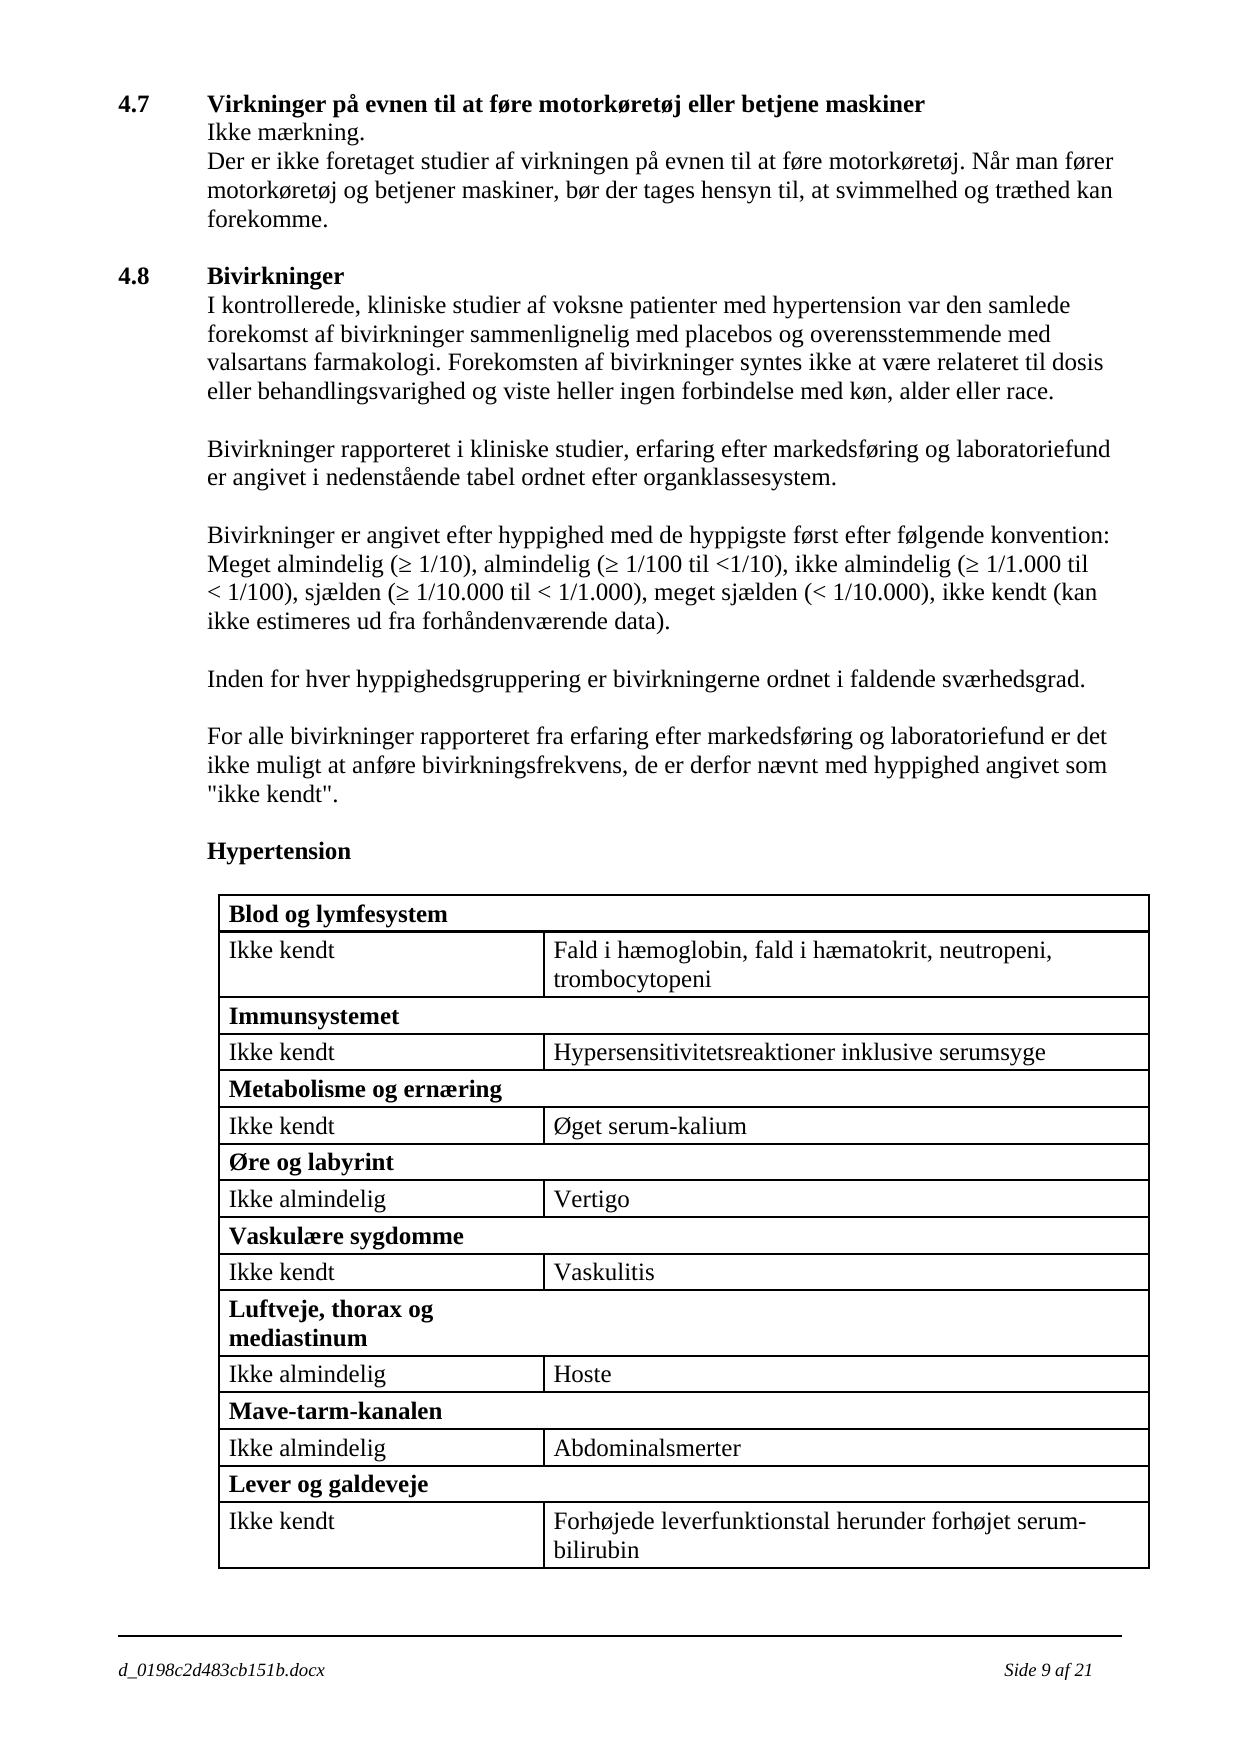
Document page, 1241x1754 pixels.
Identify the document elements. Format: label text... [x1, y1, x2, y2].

table_cell Ikke almindelig [220, 1357, 543, 1391]
table_cell Luftveje, thorax og mediastinum [220, 1291, 1148, 1354]
text Bivirkninger er angivet efter hyppighed med de hyppigste først efter følgende konvention: Meget almindelig (≥ 1/10), almindelig (≥ 1/100 til <1/10), ikke almindelig (≥ 1/1.000 til < 1/100), sjælden (≥ 1/10.000 til < 1/1.000), meget sjælden (< 1/10.000), ikke kendt (kan ikke estimeres ud fra forhåndenværende data). [207, 520, 1122, 635]
list Virkninger på evnen til at føre motorkøretøj eller betjene maskiner [118, 89, 1122, 117]
table_cell Lever og galdeveje [220, 1467, 1148, 1501]
table_cell Ikke almindelig [220, 1430, 543, 1464]
table_cell Fald i hæmoglobin, fald i hæmatokrit, neutropeni, trombocytopeni [545, 933, 1148, 996]
table_cell Ikke kendt [220, 933, 543, 996]
table_cell Abdominalsmerter [545, 1430, 1148, 1464]
text For alle bivirkninger rapporteret fra erfaring efter markedsføring og laboratoriefund er det ikke muligt at anføre bivirkningsfrekvens, de er derfor nævnt med hyppighed angivet som "ikke kendt". [207, 721, 1122, 807]
text Inden for hver hyppighedsgruppering er bivirkningerne ordnet i faldende sværhedsgrad. [207, 664, 1122, 692]
text Ikke mærkning. [118, 117, 1122, 146]
table_cell Ikke kendt [220, 1503, 543, 1567]
table_cell Hoste [545, 1357, 1148, 1391]
table_cell Ikke almindelig [220, 1181, 543, 1216]
table_cell Metabolisme og ernæring [220, 1071, 1148, 1106]
table_cell Forhøjede leverfunktionstal herunder forhøjet serum-bilirubin [545, 1503, 1148, 1567]
table_cell Immunsystemet [220, 998, 1148, 1032]
table_header Blod og lymfesystem [220, 896, 1148, 930]
table_cell Øre og labyrint [220, 1145, 1148, 1179]
list Bivirkninger [118, 261, 1122, 290]
table_cell Hypersensitivitetsreaktioner inklusive serumsyge [545, 1035, 1148, 1069]
table_cell Ikke kendt [220, 1035, 543, 1069]
table_cell Ikke kendt [220, 1108, 543, 1142]
table_cell Vaskulitis [545, 1255, 1148, 1289]
text Der er ikke foretaget studier af virkningen på evnen til at føre motorkøretøj. Når man fører motorkøretøj og betjener maskiner, bør der tages hensyn til, at svimmelhed og træthed kan forekomme. [118, 146, 1122, 232]
table_cell Ikke kendt [220, 1255, 543, 1289]
table_cell Øget serum-kalium [545, 1108, 1148, 1142]
text Hypertension [207, 836, 1122, 865]
text I kontrollerede, kliniske studier af voksne patienter med hypertension var den samlede forekomst af bivirkninger sammenlignelig med placebos og overensstemmende med valsartans farmakologi. Forekomsten af bivirkninger syntes ikke at være relateret til dosis eller behandlingsvarighed og viste heller ingen forbindelse med køn, alder eller race. [118, 290, 1122, 405]
table_cell Vaskulære sygdomme [220, 1218, 1148, 1252]
table_cell Mave-tarm-kanalen [220, 1393, 1148, 1428]
table_cell Vertigo [545, 1181, 1148, 1216]
text Bivirkninger rapporteret i kliniske studier, erfaring efter markedsføring og laboratoriefund er angivet i nedenstående tabel ordnet efter organklassesystem. [207, 434, 1122, 491]
